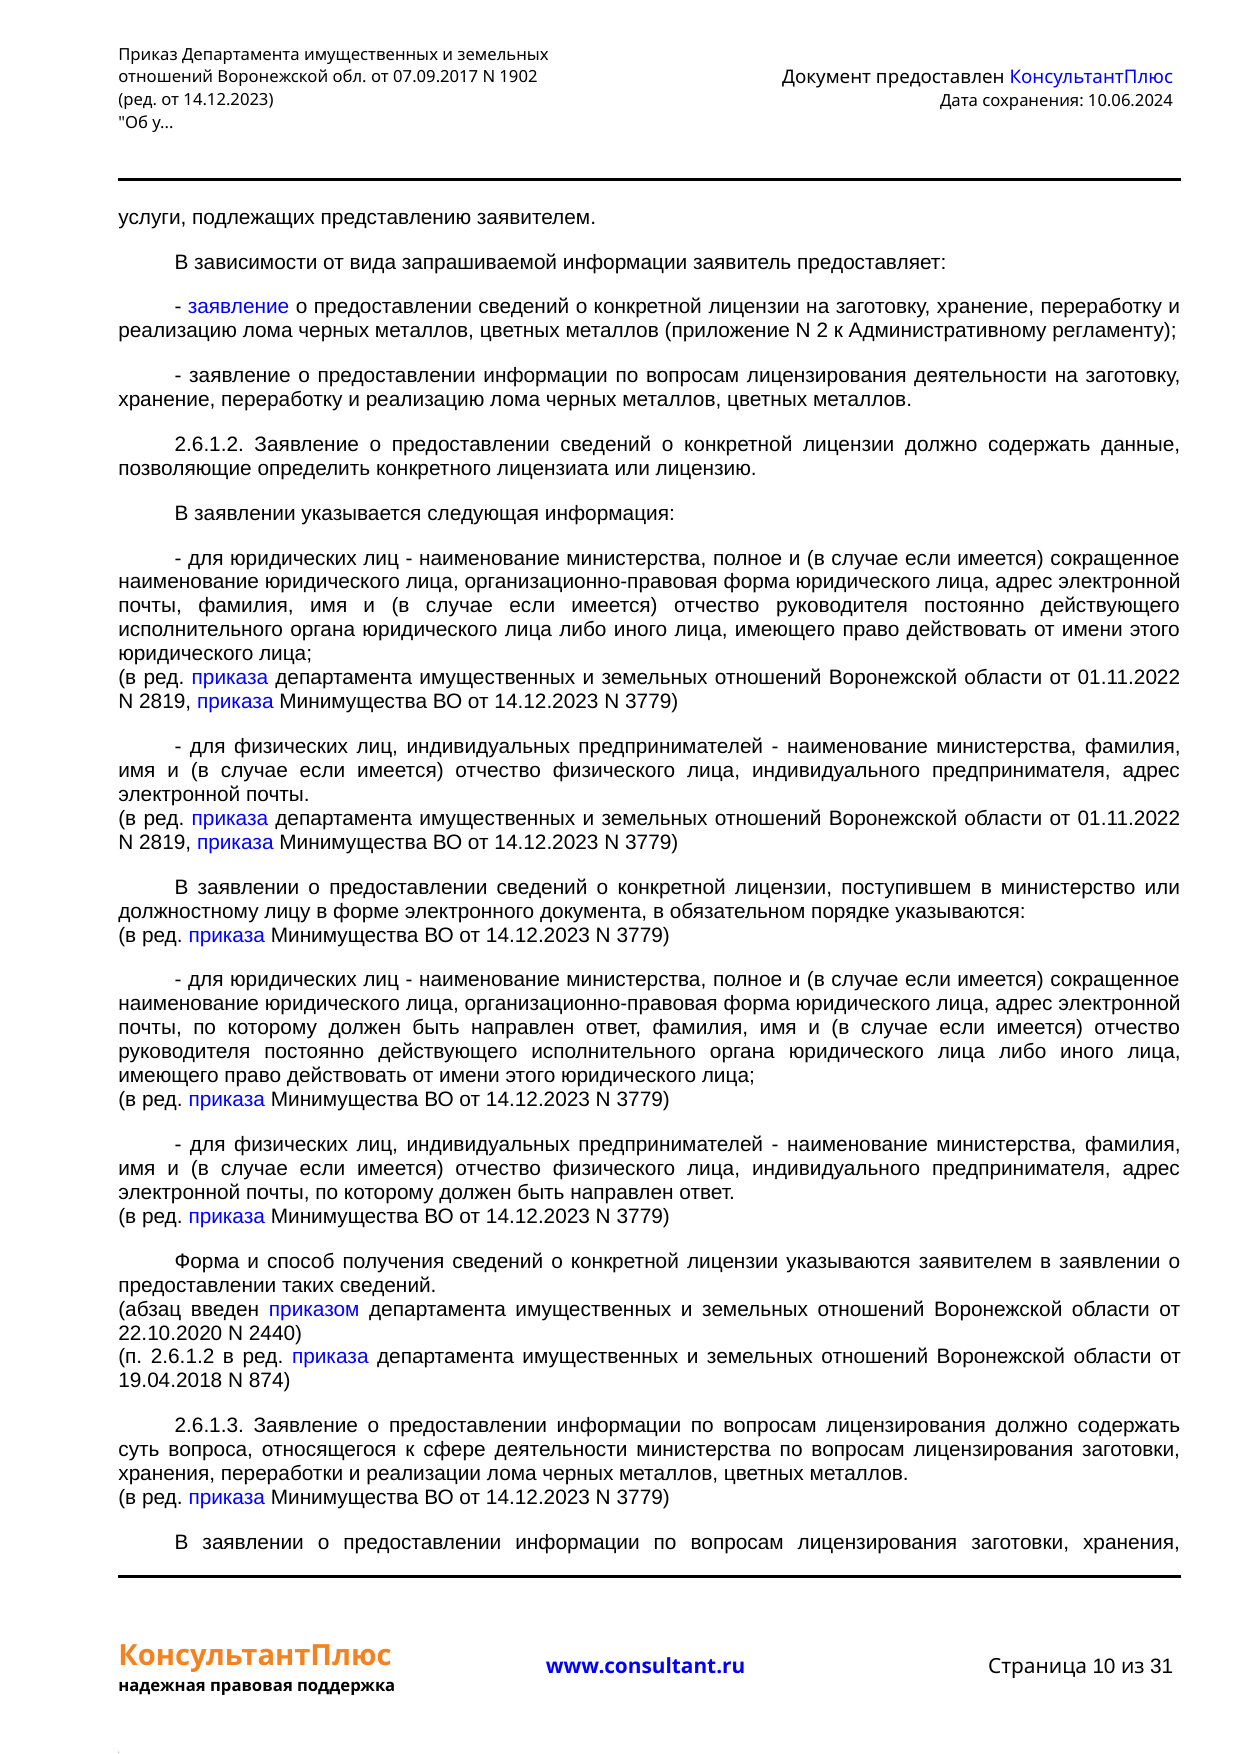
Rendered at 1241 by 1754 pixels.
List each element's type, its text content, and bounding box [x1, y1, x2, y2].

text (п. 2.6.1.2 в ред. приказа департамента имущественных и земельных отношений Воронежской области от 19.04.2018 N 874) [118, 1344, 1181, 1392]
text (в ред. приказа Минимущества ВО от 14.12.2023 N 3779) [118, 1485, 1181, 1509]
text В заявлении указывается следующая информация: [118, 501, 1181, 524]
text - для юридических лиц - наименование министерства, полное и (в случае если имеется) сокращенное наименование юридического лица, организационно-правовая форма юридического лица, адрес электронной почты, фамилия, имя и (в случае если имеется) отчество руководителя постоянно действующего исполнительного органа юридического лица либо иного лица, имеющего право действовать от имени этого юридического лица; [118, 545, 1181, 665]
text В заявлении о предоставлении сведений о конкретной лицензии, поступившем в министерство или должностному лицу в форме электронного документа, в обязательном порядке указываются: [118, 874, 1181, 922]
text (в ред. приказа Минимущества ВО от 14.12.2023 N 3779) [118, 1204, 1181, 1228]
text - заявление о предоставлении информации по вопросам лицензирования деятельности на заготовку, хранение, переработку и реализацию лома черных металлов, цветных металлов. [118, 363, 1181, 411]
text (абзац введен приказом департамента имущественных и земельных отношений Воронежской области от 22.10.2020 N 2440) [118, 1296, 1181, 1344]
text - для юридических лиц - наименование министерства, полное и (в случае если имеется) сокращенное наименование юридического лица, организационно-правовая форма юридического лица, адрес электронной почты, по которому должен быть направлен ответ, фамилия, имя и (в случае если имеется) отчество руководителя постоянно действующего исполнительного органа юридического лица либо иного лица, имеющего право действовать от имени этого юридического лица; [118, 967, 1181, 1087]
text - для физических лиц, индивидуальных предпринимателей - наименование министерства, фамилия, имя и (в случае если имеется) отчество физического лица, индивидуального предпринимателя, адрес электронной почты, по которому должен быть направлен ответ. [118, 1132, 1181, 1204]
text 2.6.1.3. Заявление о предоставлении информации по вопросам лицензирования должно содержать суть вопроса, относящегося к сфере деятельности министерства по вопросам лицензирования заготовки, хранения, переработки и реализации лома черных металлов, цветных металлов. [118, 1413, 1181, 1485]
text (в ред. приказа Минимущества ВО от 14.12.2023 N 3779) [118, 1087, 1181, 1111]
text - заявление о предоставлении сведений о конкретной лицензии на заготовку, хранение, переработку и реализацию лома черных металлов, цветных металлов (приложение N 2 к Административному регламенту); [118, 294, 1181, 342]
text (в ред. приказа Минимущества ВО от 14.12.2023 N 3779) [118, 922, 1181, 946]
text Форма и способ получения сведений о конкретной лицензии указываются заявителем в заявлении о предоставлении таких сведений. [118, 1248, 1181, 1296]
text - для физических лиц, индивидуальных предпринимателей - наименование министерства, фамилия, имя и (в случае если имеется) отчество физического лица, индивидуального предпринимателя, адрес электронной почты. [118, 734, 1181, 806]
text 2.6.1.2. Заявление о предоставлении сведений о конкретной лицензии должно содержать данные, позволяющие определить конкретного лицензиата или лицензию. [118, 432, 1181, 480]
text В зависимости от вида запрашиваемой информации заявитель предоставляет: [118, 249, 1181, 273]
text (в ред. приказа департамента имущественных и земельных отношений Воронежской области от 01.11.2022 N 2819, приказа Минимущества ВО от 14.12.2023 N 3779) [118, 806, 1181, 854]
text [118, 205, 1181, 229]
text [118, 1530, 1181, 1554]
text (в ред. приказа департамента имущественных и земельных отношений Воронежской области от 01.11.2022 N 2819, приказа Минимущества ВО от 14.12.2023 N 3779) [118, 665, 1181, 713]
